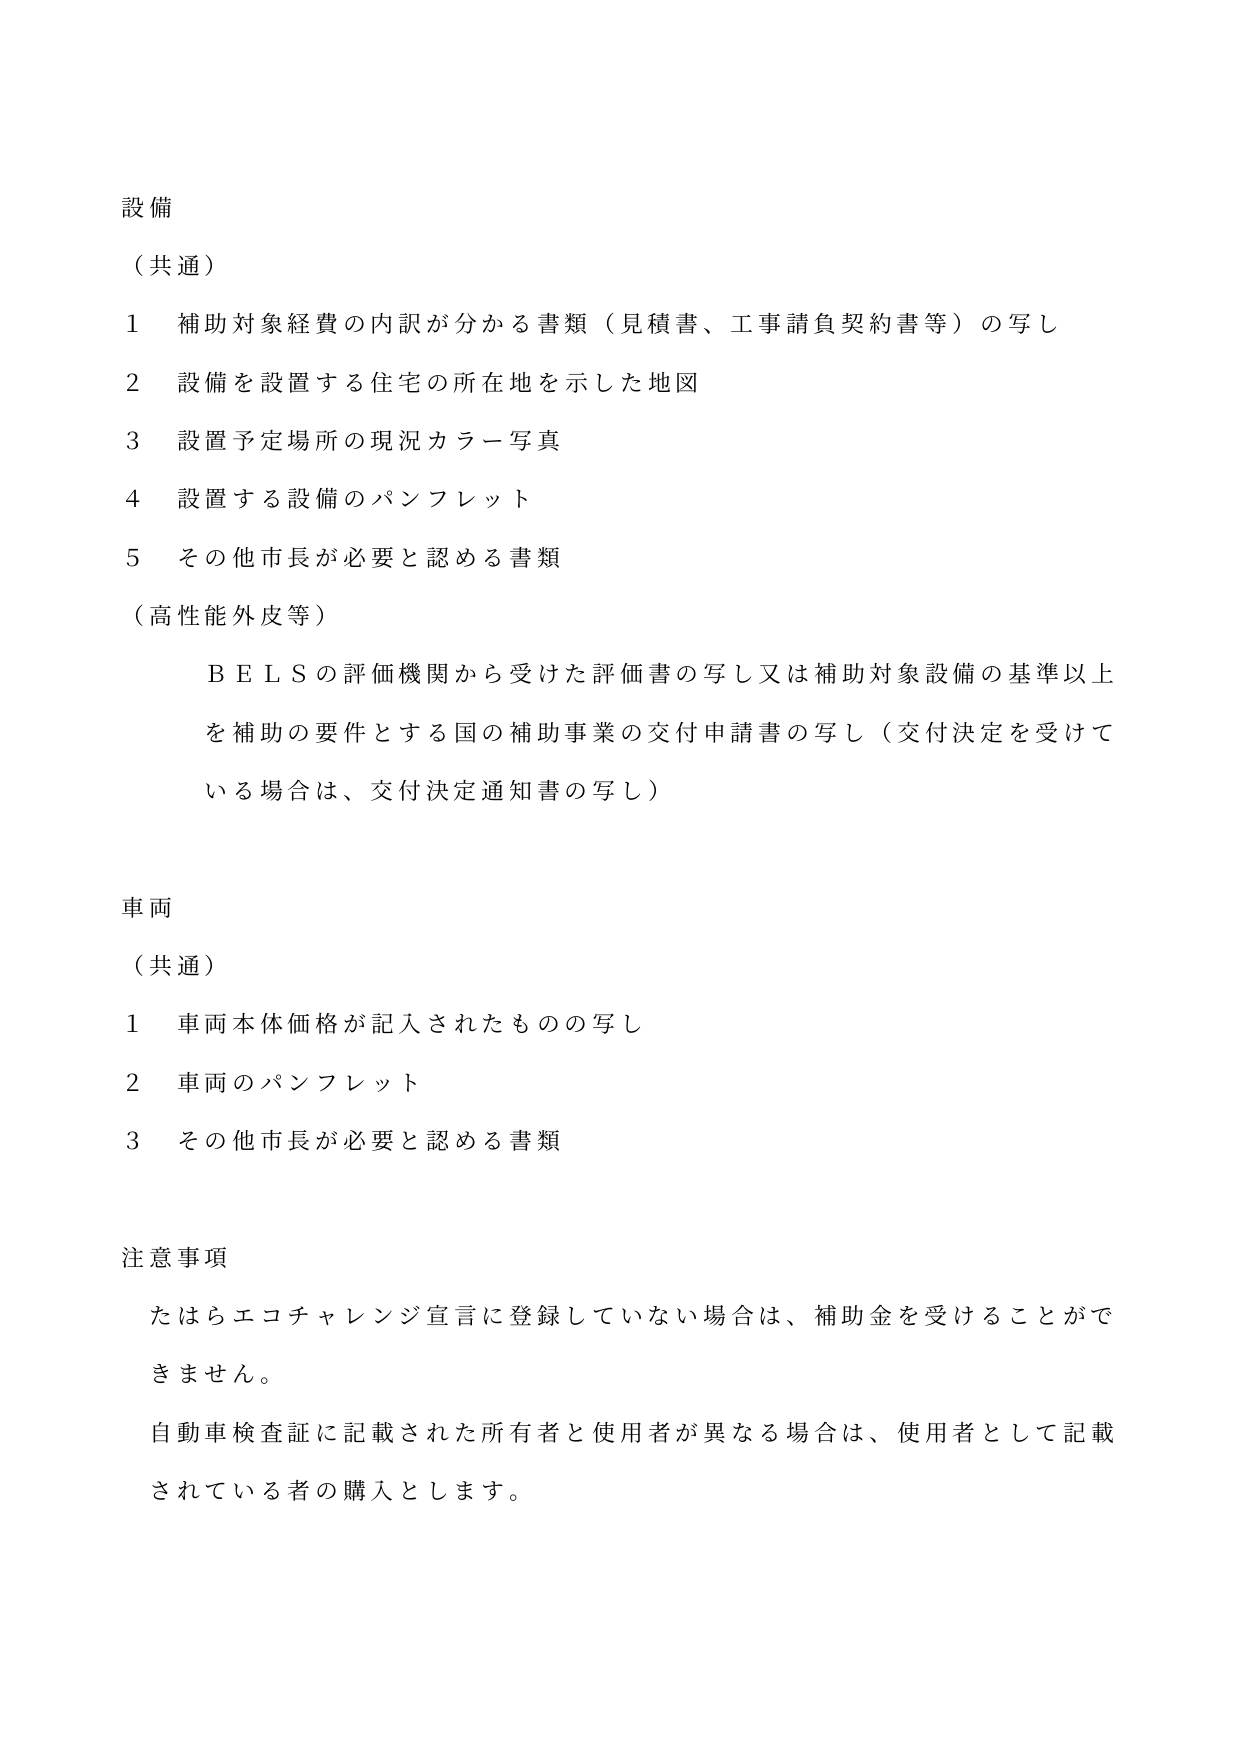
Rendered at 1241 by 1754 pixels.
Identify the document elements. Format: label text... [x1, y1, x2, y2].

text ２ 設備を設置する住宅の所在地を示した地図 [121, 352, 1119, 410]
text たはらエコチャレンジ宣言に登録していない場合は、補助金を受けることができません。 [121, 1285, 1119, 1402]
text 自動車検査証に記載された所有者と使用者が異なる場合は、使用者として記載されている者の購入とします。 [121, 1402, 1119, 1519]
text （共通） [121, 235, 1119, 294]
text ３ 設置予定場所の現況カラー写真 [121, 410, 1119, 469]
text ５ その他市長が必要と認める書類 [121, 527, 1119, 585]
text 注意事項 [121, 1227, 1119, 1285]
text ３ その他市長が必要と認める書類 [121, 1110, 1119, 1169]
text ＢＥＬＳの評価機関から受けた評価書の写し又は補助対象設備の基準以上を補助の要件とする国の補助事業の交付申請書の写し（交付決定を受けている場合は、交付決定通知書の写し） [177, 644, 1119, 819]
text （高性能外皮等） [121, 585, 1119, 644]
text 車両 [121, 877, 1119, 935]
text （共通） [121, 935, 1119, 994]
text 設備 [121, 177, 1119, 235]
text １ 車両本体価格が記入されたものの写し [121, 994, 1119, 1052]
text ２ 車両のパンフレット [121, 1052, 1119, 1110]
text １ 補助対象経費の内訳が分かる書類（見積書、工事請負契約書等）の写し [121, 294, 1119, 352]
text ４ 設置する設備のパンフレット [121, 469, 1119, 527]
